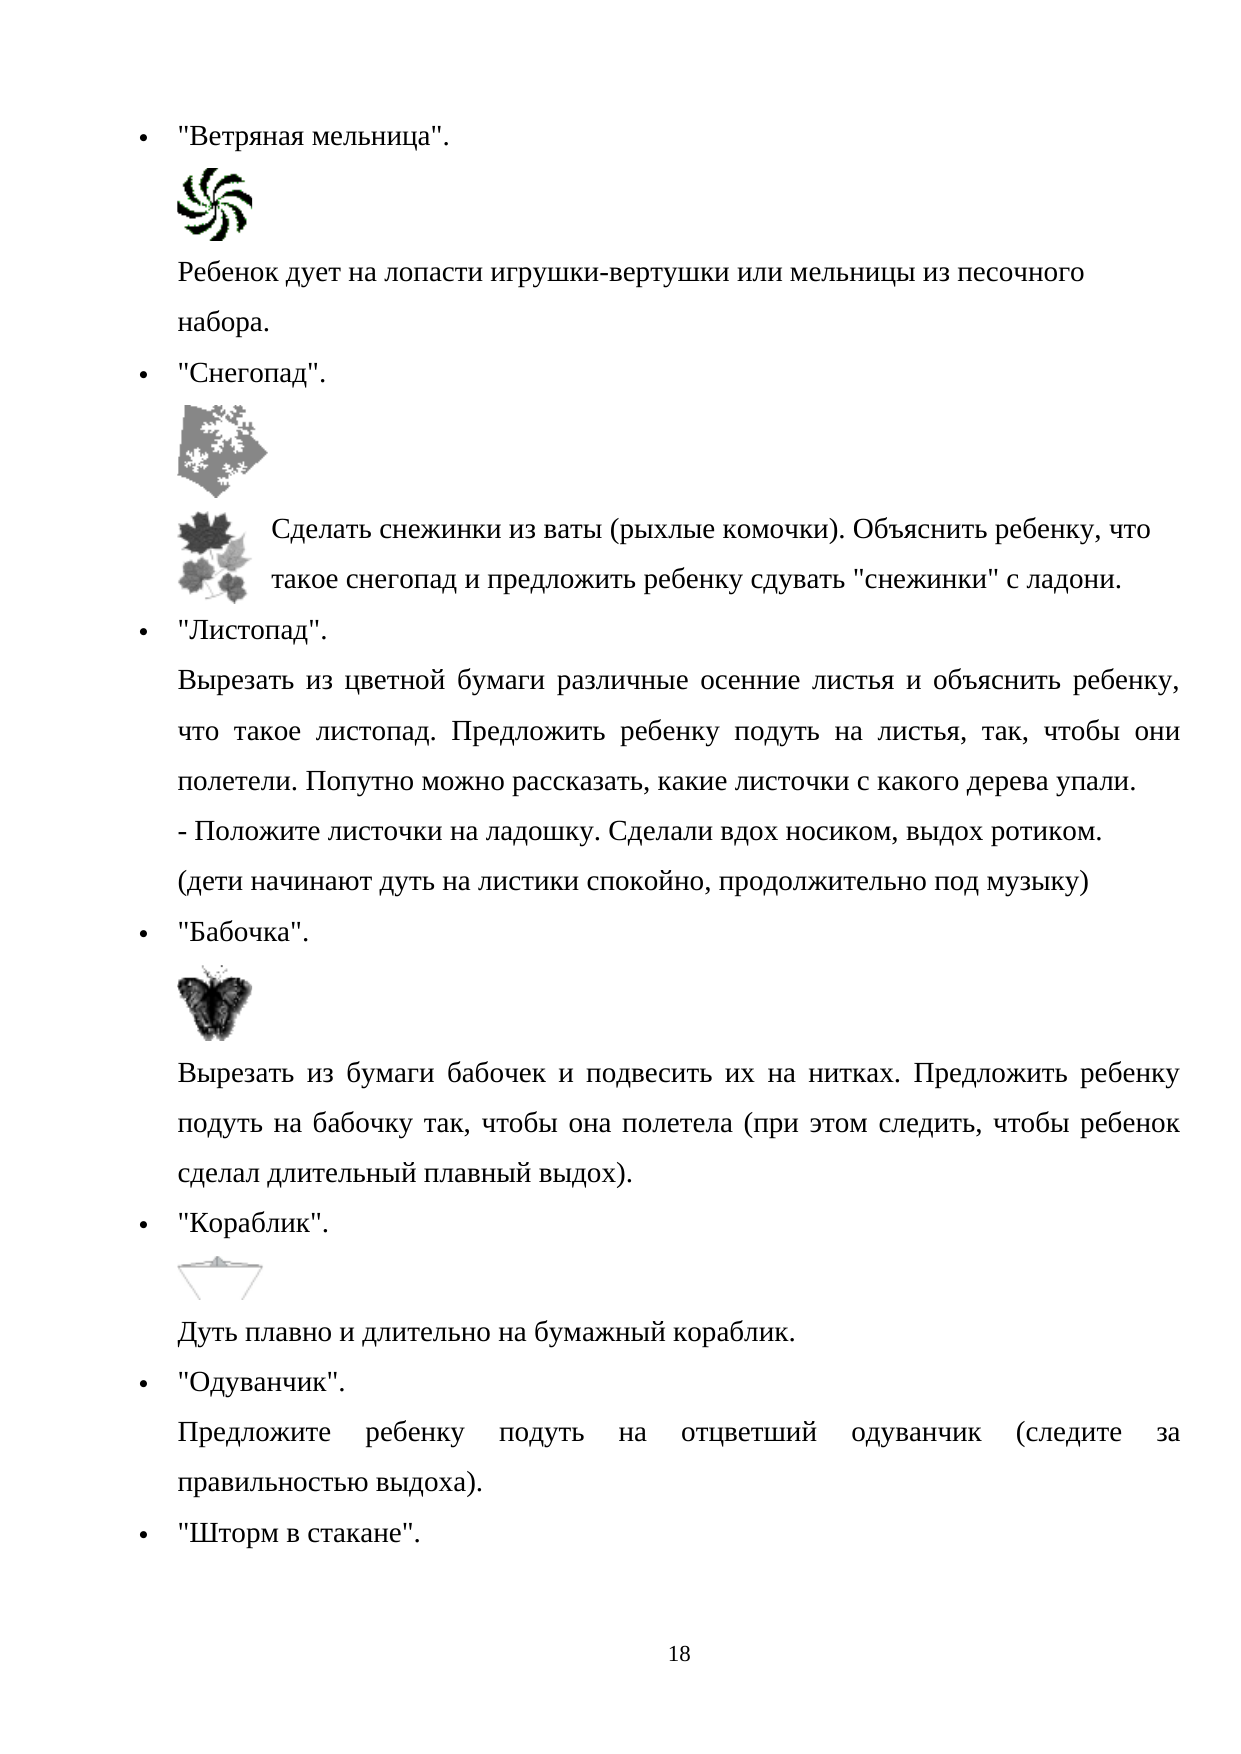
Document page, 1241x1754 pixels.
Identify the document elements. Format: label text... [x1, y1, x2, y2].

list "Снегопад". [140, 355, 1181, 388]
text - Положите листочки на ладошку. Сделали вдох носиком, выдох ротиком. [177, 813, 1181, 847]
picture [177, 964, 253, 1041]
list "Одуванчик". [140, 1364, 1181, 1397]
text Дуть плавно и длительно на бумажный кораблик. [177, 1314, 1181, 1347]
text Вырезать из бумаги бабочек и подвесить их на нитках. Предложить ребенку подуть на бабочку так, чтобы она полетела (при этом следить, чтобы ребенок сделал длительный плавный выдох). [177, 1055, 1181, 1189]
text Ребенок дует на лопасти игрушки-вертушки или мельницы из песочного набора. [177, 254, 1181, 338]
text (дети начинают дуть на листики спокойно, продолжительно под музыку) [177, 863, 1181, 897]
list "Ветряная мельница". [140, 118, 1181, 152]
text Сделать снежинки из ваты (рыхлые комочки). Объяснить ребенку, что такое снегопад и предложить ребенку сдувать "снежинки" с ладони. [253, 511, 1181, 595]
list "Бабочка". [140, 914, 1181, 947]
picture [177, 405, 268, 498]
picture [177, 168, 253, 241]
text Предложите ребенку подуть на отцветший одуванчик (следите за правильностью выдоха). [177, 1414, 1181, 1498]
list "Шторм в стакане". [140, 1515, 1181, 1548]
text Вырезать из цветной бумаги различные осенние листья и объяснить ребенку, что такое листопад. Предложить ребенку подуть на листья, так, чтобы они полетели. Попутно можно рассказать, какие листочки с какого дерева упали. [177, 662, 1181, 796]
list "Кораблик". [140, 1206, 1181, 1239]
list "Листопад". [140, 612, 1181, 646]
picture [177, 1256, 264, 1300]
picture [177, 511, 253, 604]
